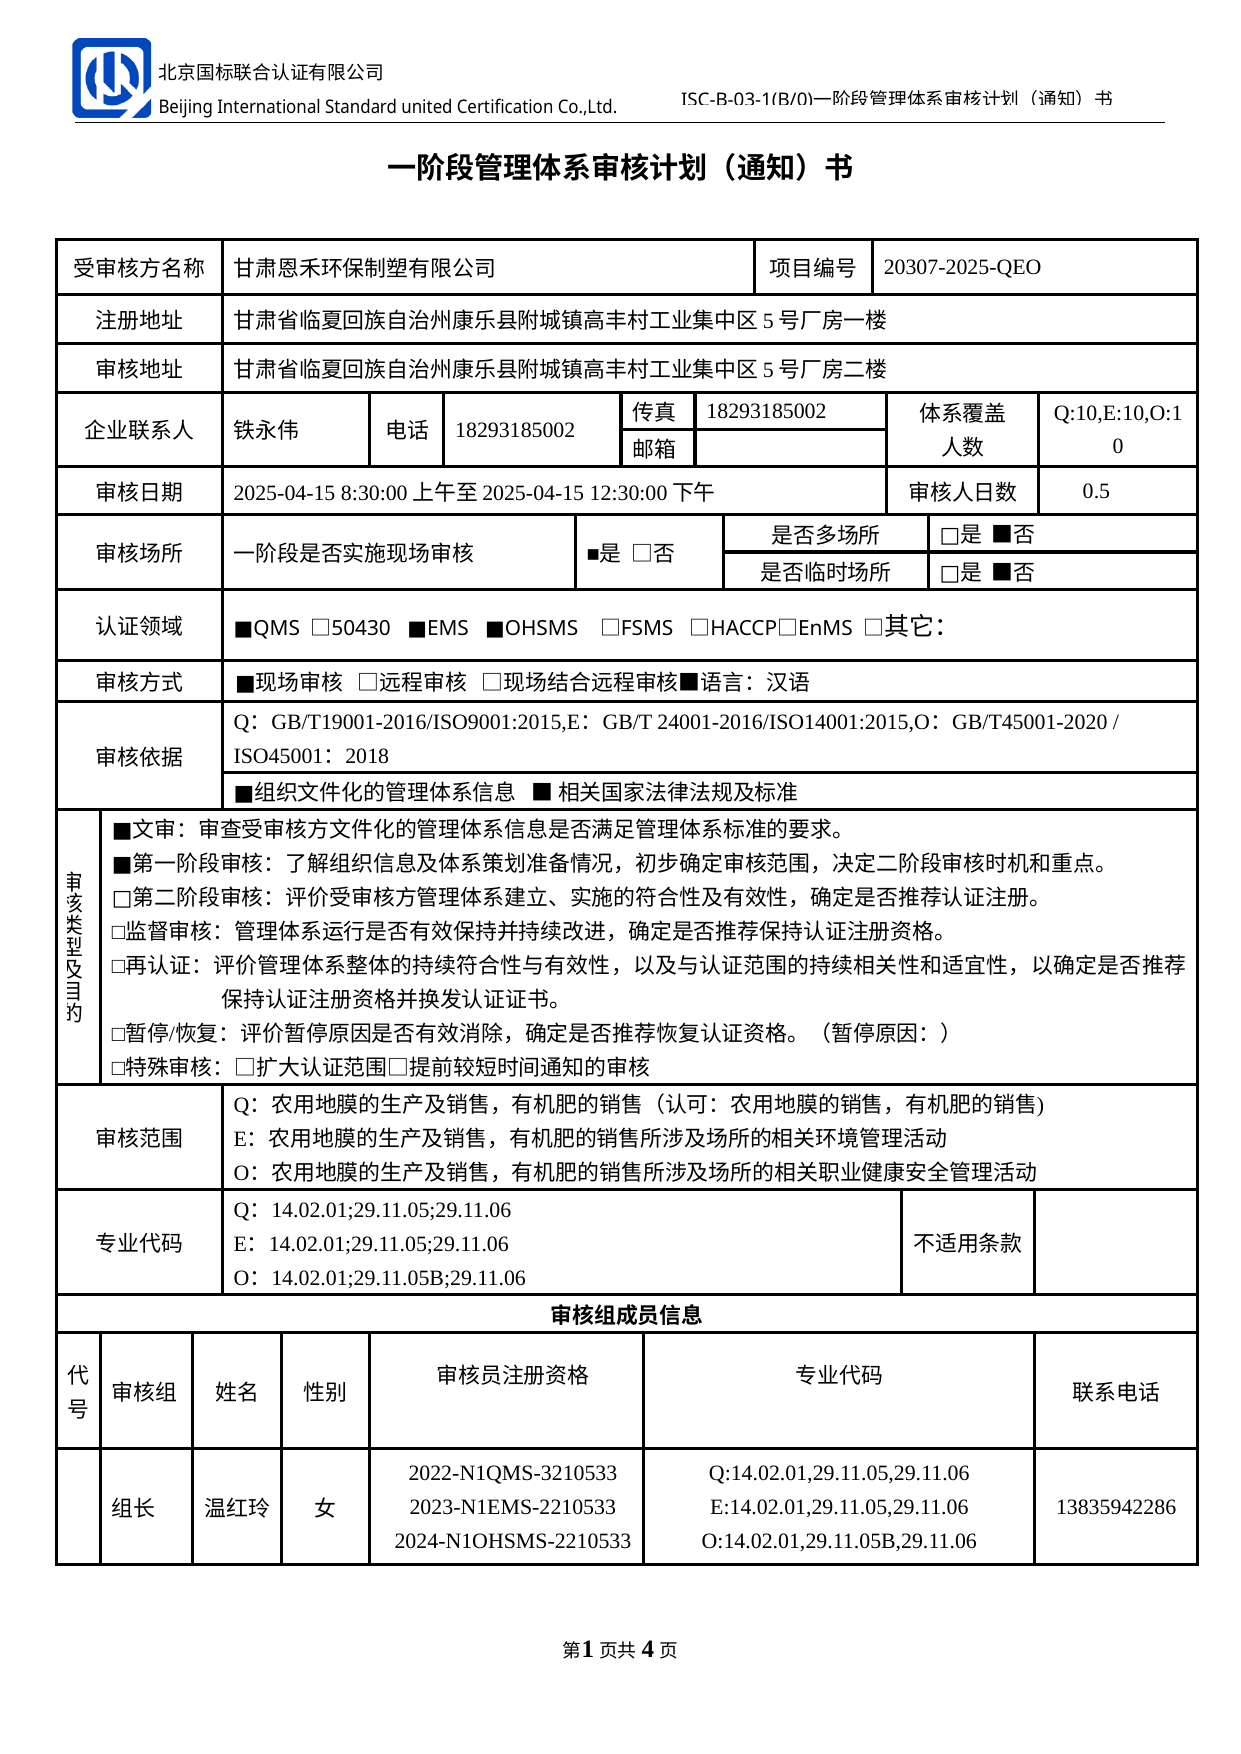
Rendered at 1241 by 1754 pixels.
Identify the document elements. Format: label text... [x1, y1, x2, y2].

table_cell ■QMS □50430 ■EMS ■OHSMS □FSMS □HACCP□EnMS □其它： [224, 591, 1196, 658]
table_header 项目编号 [756, 241, 871, 293]
table_cell 审核组成员信息 [58, 1296, 1196, 1331]
table_header 20307-2025-QEO [874, 241, 1196, 293]
table_cell 18293185002 [445, 394, 619, 465]
table_cell ■是 □否 [577, 516, 722, 587]
table_cell Q:14.02.01,29.11.05,29.11.06 E:14.02.01,29.11.05,29.11.06 O:14.02.01,29.11.05B,29.11.06 [645, 1450, 1033, 1563]
table_cell 温红玲 [194, 1450, 280, 1563]
table_cell ■现场审核 □远程审核 □现场结合远程审核■语言：汉语 [224, 662, 1196, 700]
table_cell 甘肃省临夏回族自治州康乐县附城镇高丰村工业集中区5号厂房二楼 [224, 345, 1196, 391]
table_cell 电话 [371, 394, 442, 465]
picture [72, 38, 152, 118]
table_cell 是否临时场所 [725, 554, 927, 587]
table_cell 审核方式 [58, 662, 221, 700]
table_cell ■文审：审查受审核方文件化的管理体系信息是否满足管理体系标准的要求。 ■第一阶段审核：了解组织信息及体系策划准备情况，初步确定审核范围，决定二阶段审核时机和重点。 □第二阶段审核：评价受审核方管理体系建立、实施的符合性及有效性，确定是否推荐认证注册。 □监督审核：管理体系运行是否有效保持并持续改进，确定是否推荐保持认证注册资格。 □再认证：评价管理体系整体的持续符合性与有效性，以及与认证范围的持续相关性和适宜性，以确定是否推荐保持认证注册资格并换发认证证书。 □暂停/恢复：评价暂停原因是否有效消除，确定是否推荐恢复认证资格。（暂停原因：） □特殊审核：□扩大认证范围□提前较短时间通知的审核 [102, 811, 1196, 1083]
table_cell □是 ■否 [930, 516, 1196, 550]
text 一阶段管理体系审核计划（通知）书 [75, 131, 1165, 199]
table_cell Q：GB/T19001-2016/ISO9001:2015,E：GB/T 24001-2016/ISO14001:2015,O：GB/T45001-2020 / ISO45001：2018 [224, 703, 1196, 771]
table_cell 2025-04-15 8:30:00上午至2025-04-15 12:30:00下午 [224, 468, 885, 513]
table_cell [58, 1450, 99, 1563]
table_cell 性别 [283, 1334, 368, 1447]
table_cell ■组织文件化的管理体系信息 ■ 相关国家法律法规及标准 [224, 774, 1196, 808]
table_cell 甘肃省临夏回族自治州康乐县附城镇高丰村工业集中区5号厂房一楼 [224, 296, 1196, 342]
table_cell 审核类型及目的 [58, 811, 99, 1083]
table_cell 是否多场所 [725, 516, 927, 550]
table_cell 审核人日数 [888, 468, 1037, 513]
table_cell 专业代码 [645, 1334, 1033, 1447]
table_cell 姓名 [194, 1334, 280, 1447]
table_cell 0.5 [1040, 468, 1196, 513]
table_cell 18293185002 [697, 394, 885, 428]
table_cell 邮箱 [623, 431, 693, 465]
table_cell 审核地址 [58, 345, 221, 391]
table_cell 审核组 [102, 1334, 191, 1447]
table_cell 注册地址 [58, 296, 221, 342]
table_cell □是 ■否 [930, 554, 1196, 587]
table_cell Q:10,E:10,O:10 [1040, 394, 1196, 465]
table_cell 审核员注册资格 [371, 1334, 642, 1447]
table_cell 不适用条款 [903, 1191, 1033, 1293]
table_cell 传真 [623, 394, 693, 428]
table_cell [697, 431, 885, 465]
table_cell 认证领域 [58, 591, 221, 658]
table_cell Q：农用地膜的生产及销售，有机肥的销售（认可：农用地膜的销售，有机肥的销售) E：农用地膜的生产及销售，有机肥的销售所涉及场所的相关环境管理活动 O：农用地膜的生产及销售，有机肥的销售所涉及场所的相关职业健康安全管理活动 [224, 1086, 1196, 1188]
table_cell 一阶段是否实施现场审核 [224, 516, 574, 587]
table_cell 审核场所 [58, 516, 221, 587]
table_cell 审核范围 [58, 1086, 221, 1188]
table_cell 联系电话 [1036, 1334, 1196, 1447]
table_header 受审核方名称 [58, 241, 221, 293]
table_cell 代号 [58, 1334, 99, 1447]
table_cell 13835942286 [1036, 1450, 1196, 1563]
table_cell 女 [283, 1450, 368, 1563]
table_cell 审核日期 [58, 468, 221, 513]
table_cell Q：14.02.01;29.11.05;29.11.06 E：14.02.01;29.11.05;29.11.06 O：14.02.01;29.11.05B;29.11.06 [224, 1191, 900, 1293]
table_cell 铁永伟 [224, 394, 368, 465]
table_cell 专业代码 [58, 1191, 221, 1293]
table_cell 企业联系人 [58, 394, 221, 465]
table_cell 审核依据 [58, 703, 221, 808]
table_cell 体系覆盖 人数 [888, 394, 1037, 465]
table_header 甘肃恩禾环保制塑有限公司 [224, 241, 753, 293]
table_cell 2022-N1QMS-3210533 2023-N1EMS-2210533 2024-N1OHSMS-2210533 [371, 1450, 642, 1563]
table_cell 组长 [102, 1450, 191, 1563]
table_cell [1036, 1191, 1196, 1293]
